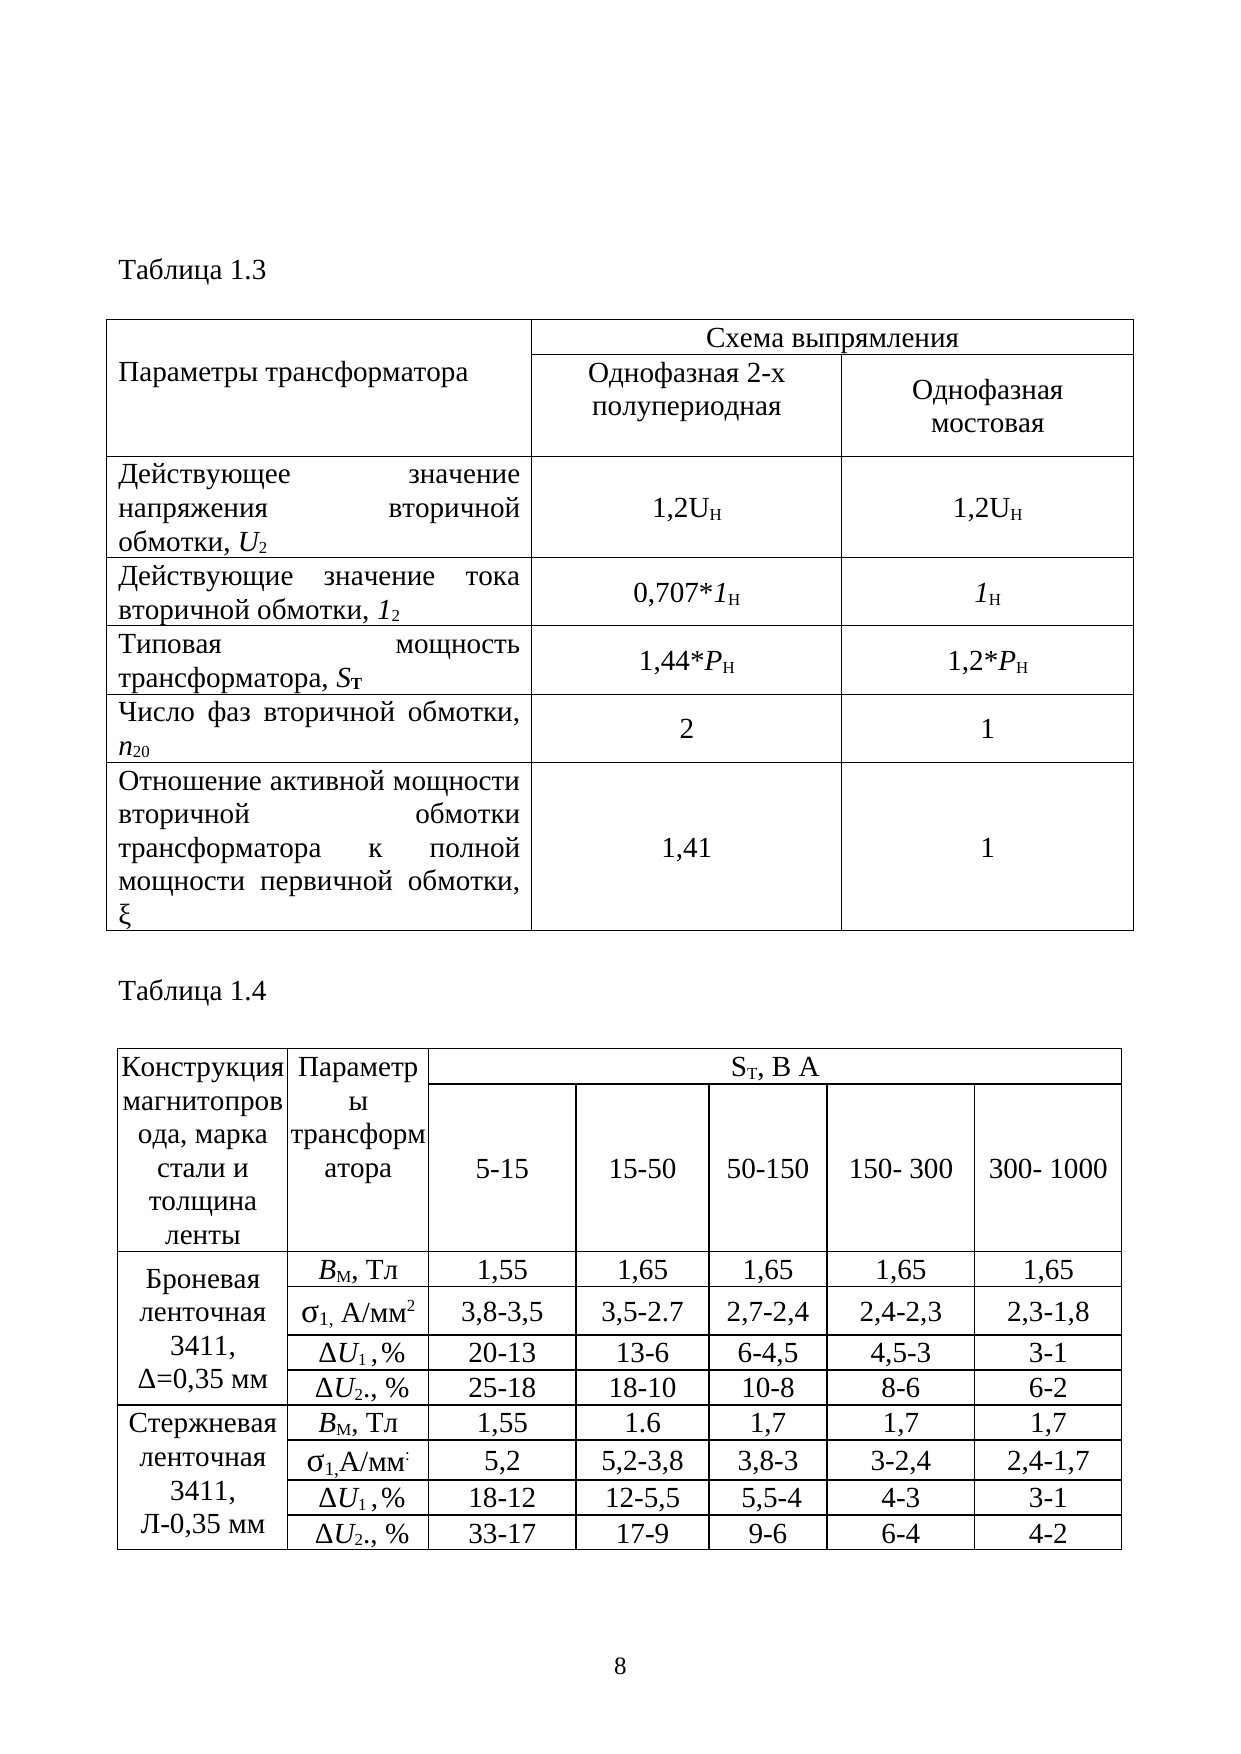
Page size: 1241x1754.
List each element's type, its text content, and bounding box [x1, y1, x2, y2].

table_cell 13-6 [577, 1336, 708, 1369]
table_header Схема выпрямления [532, 320, 1133, 354]
table_cell 1,65 [710, 1252, 826, 1286]
table_cell Однофазная мостовая [842, 355, 1133, 456]
table_cell 1.6 [577, 1406, 708, 1439]
table_cell 1 [842, 763, 1133, 930]
table_cell 1,41 [532, 763, 841, 930]
table_cell 1,7 [975, 1406, 1121, 1439]
table_cell 1,7 [828, 1406, 974, 1439]
table_cell Число фаз вторичной обмотки, п20 [107, 695, 531, 762]
table_cell ΔU1 ,% [288, 1481, 428, 1514]
table_cell Типовая мощность трансформатора, SТ [107, 626, 531, 693]
table_cell 3-1 [975, 1336, 1121, 1369]
table_cell 2 [532, 695, 841, 762]
table_header Конструкция магнитопровода, марка стали и толщина ленты [118, 1049, 287, 1251]
table_cell 6-2 [975, 1371, 1121, 1404]
table_cell 18-10 [577, 1371, 708, 1404]
table_cell 6-4 [828, 1516, 974, 1549]
table_cell σ1, А/мм2 [288, 1287, 428, 1334]
text Таблица 1.3 [118, 252, 1122, 286]
table_cell 9-6 [710, 1516, 826, 1549]
table_header Параметры трансформатора [288, 1049, 428, 1251]
table_cell ΔU2., % [288, 1371, 428, 1404]
table_cell 33-17 [429, 1516, 575, 1549]
table_cell 5-15 [429, 1085, 575, 1251]
table_header Параметры трансформатора [107, 320, 531, 456]
table_cell 8-6 [828, 1371, 974, 1404]
table_cell Однофазная 2-х полупериодная [532, 355, 841, 456]
table_cell 2,4-1,7 [975, 1441, 1121, 1479]
table_cell 0,707*1Н [532, 558, 841, 625]
table_cell 3-1 [975, 1481, 1121, 1514]
table_cell 5,2 [429, 1441, 575, 1479]
table_cell 300- 1000 [975, 1085, 1121, 1251]
table_cell 18-12 [429, 1481, 575, 1514]
table_cell 5,2-3,8 [577, 1441, 708, 1479]
table_cell 3,8-3,5 [429, 1287, 575, 1334]
table_cell 4,5-3 [828, 1336, 974, 1369]
table_cell 2,7-2,4 [710, 1287, 826, 1334]
table_cell 1,65 [577, 1252, 708, 1286]
table_cell Действующее значение напряжения вторичной обмотки, U2 [107, 457, 531, 557]
table_cell 4-3 [828, 1481, 974, 1514]
table_cell 1,44*РН [532, 626, 841, 693]
table_cell ΔU2., % [288, 1516, 428, 1549]
table_cell Броневая ленточная 3411, Δ=0,35 мм [118, 1252, 287, 1404]
table_cell 15-50 [577, 1085, 708, 1251]
table_cell 6-4,5 [710, 1336, 826, 1369]
table_cell 2,3-1,8 [975, 1287, 1121, 1334]
table_cell 1Н [842, 558, 1133, 625]
table_cell Действующие значение тока вторичной обмотки, 12 [107, 558, 531, 625]
table_cell 1,7 [710, 1406, 826, 1439]
table_cell σ1,А/мм: [288, 1441, 428, 1479]
table_cell ΔU1 ,% [288, 1336, 428, 1369]
table_cell 5,5-4 [710, 1481, 826, 1514]
table_cell 1 [842, 695, 1133, 762]
table_cell 17-9 [577, 1516, 708, 1549]
table_cell 3,8-3 [710, 1441, 826, 1479]
table_cell 150- 300 [828, 1085, 974, 1251]
table_cell 1,55 [429, 1252, 575, 1286]
table_cell ВМ, Тл [288, 1252, 428, 1286]
table_cell 25-18 [429, 1371, 575, 1404]
table_cell 1,2*РН [842, 626, 1133, 693]
table_cell 10-8 [710, 1371, 826, 1404]
table_cell Отношение активной мощности вторичной обмотки трансформатора к полной мощности первичной обмотки, ξ [107, 763, 531, 930]
table_cell 3,5-2.7 [577, 1287, 708, 1334]
table_cell 20-13 [429, 1336, 575, 1369]
table_cell 1,65 [828, 1252, 974, 1286]
table_cell 3-2,4 [828, 1441, 974, 1479]
text Таблица 1.4 [118, 973, 1122, 1007]
table_cell 1,65 [975, 1252, 1121, 1286]
table_cell 1,2UH [842, 457, 1133, 557]
table_header ST, В А [429, 1049, 1121, 1083]
table_cell 12-5,5 [577, 1481, 708, 1514]
table_cell Стержневая ленточная 3411, Л-0,35 мм [118, 1406, 287, 1549]
table_cell ВМ, Тл [288, 1406, 428, 1439]
table_cell 4-2 [975, 1516, 1121, 1549]
table_cell 2,4-2,3 [828, 1287, 974, 1334]
table_cell 1,55 [429, 1406, 575, 1439]
table_cell 1,2UH [532, 457, 841, 557]
table_cell 50-150 [710, 1085, 826, 1251]
